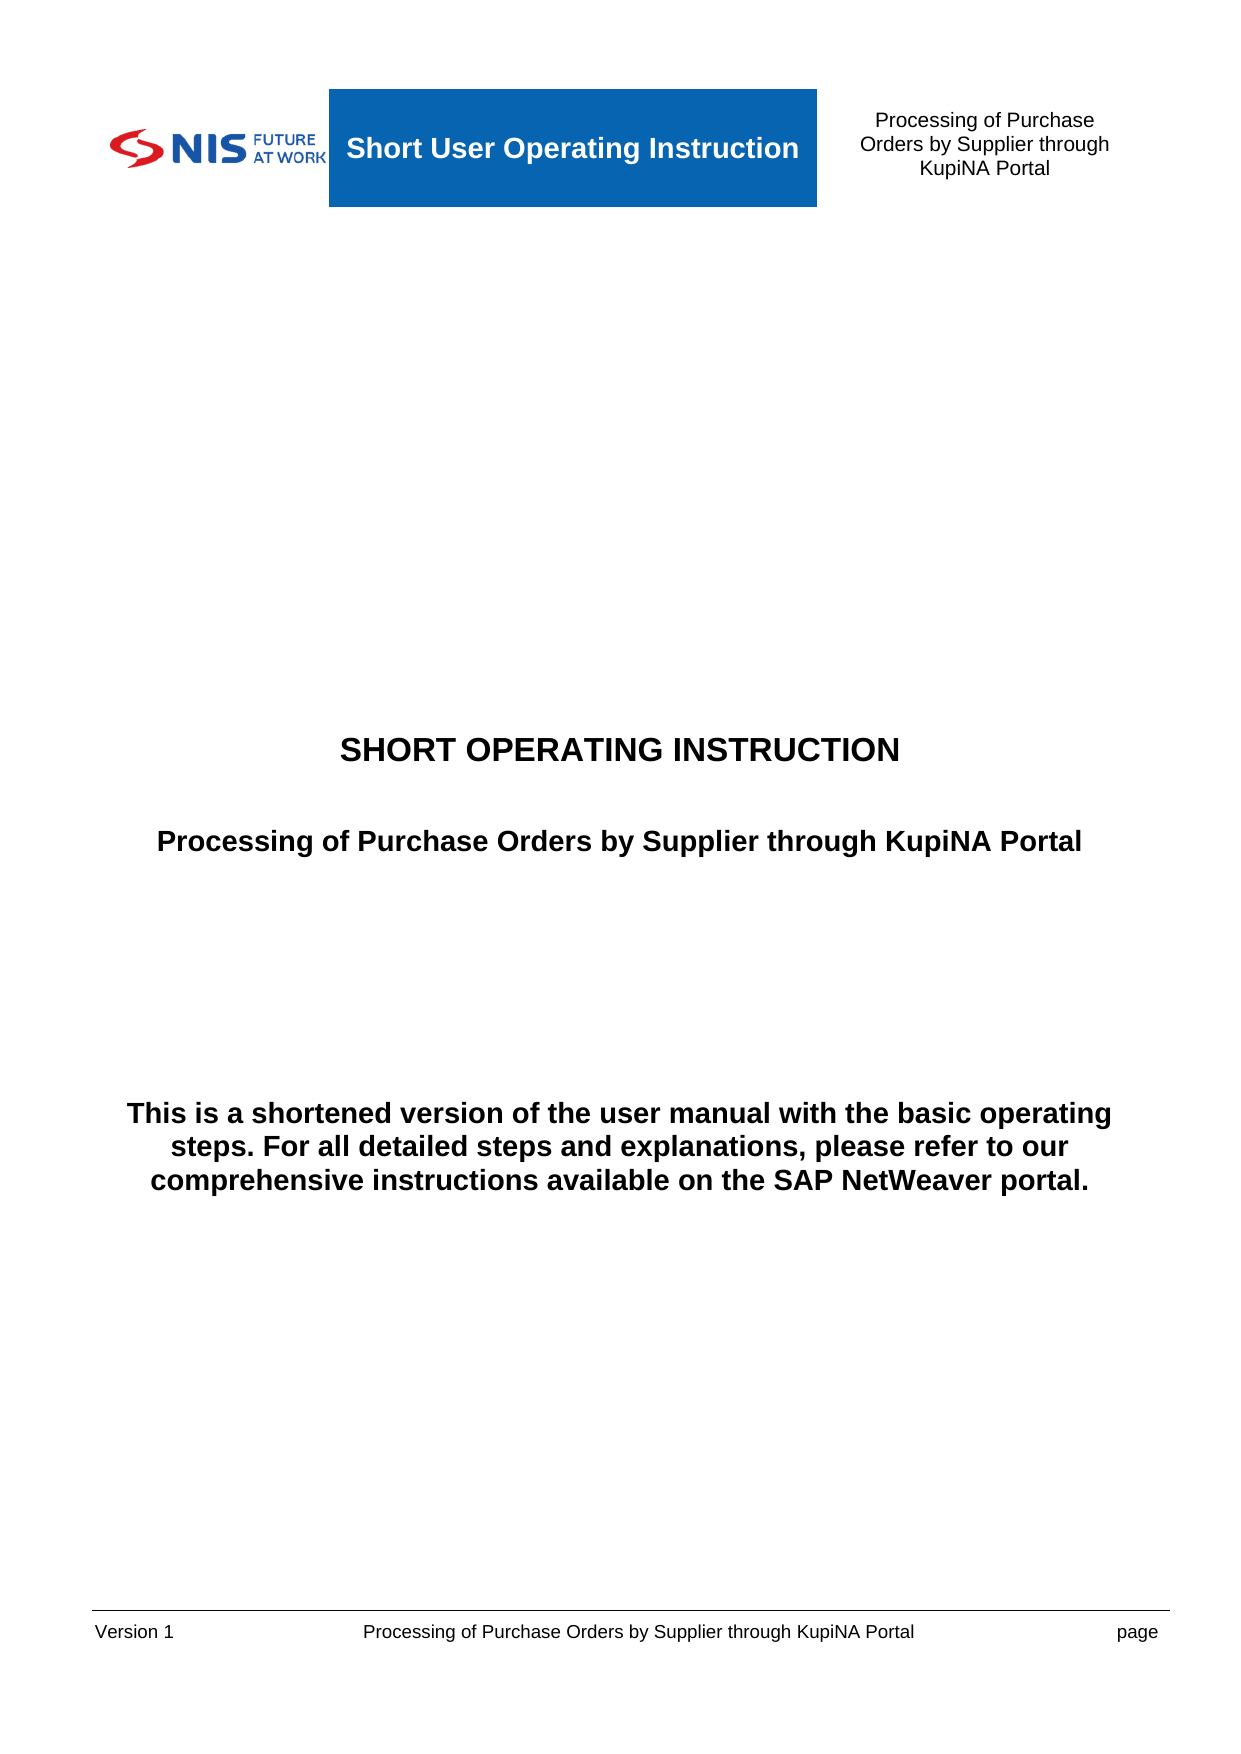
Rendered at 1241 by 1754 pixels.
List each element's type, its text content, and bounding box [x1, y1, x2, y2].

title SHORT OPERATING INSTRUCTION [89, 730, 1152, 769]
text This is a shortened version of the user manual with the basic operating steps. For all detailed steps and explanations, please refer to our comprehensive instructions available on the SAP NetWeaver portal. [89, 1096, 1152, 1197]
text Processing of Purchase Orders by Supplier through KupiNA Portal [89, 824, 1152, 858]
picture [100, 118, 329, 177]
